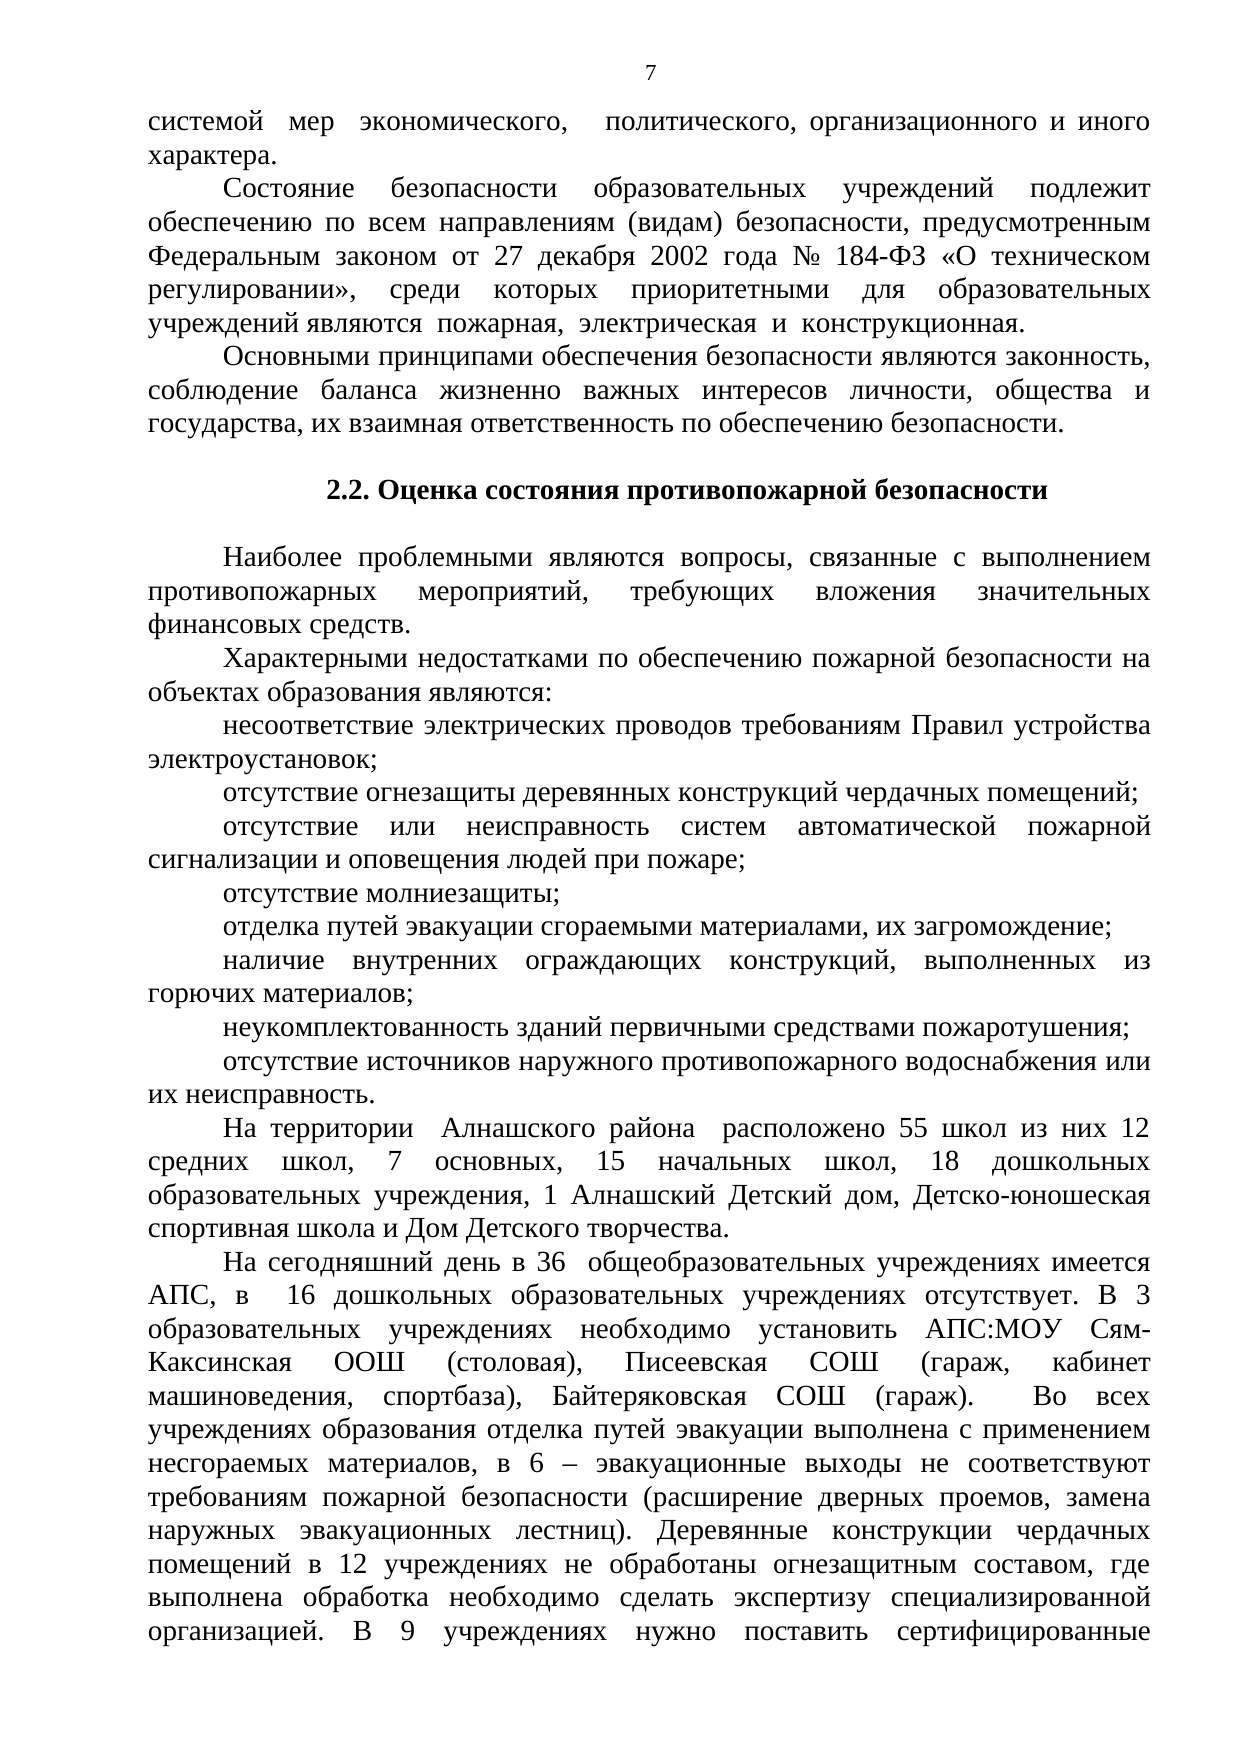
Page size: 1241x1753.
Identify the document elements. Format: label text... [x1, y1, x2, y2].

text наличие внутренних ограждающих конструкций, выполненных из горючих материалов; [148, 942, 1152, 1009]
text отсутствие или неисправность систем автоматической пожарной сигнализации и оповещения людей при пожаре; [148, 808, 1152, 875]
text отсутствие источников наружного противопожарного водоснабжения или их неисправность. [148, 1043, 1152, 1110]
text Наиболее проблемными являются вопросы, связанные с выполнением противопожарных мероприятий, требующих вложения значительных финансовых средств. [148, 539, 1152, 640]
text Характерными недостатками по обеспечению пожарной безопасности на объектах образования являются: [148, 640, 1152, 707]
text Основными принципами обеспечения безопасности являются законность, соблюдение баланса жизненно важных интересов личности, общества и государства, их взаимная ответственность по обеспечению безопасности. [148, 338, 1152, 439]
text неукомплектованность зданий первичными средствами пожаротушения; [148, 1009, 1152, 1043]
text Состояние безопасности образовательных учреждений подлежит обеспечению по всем направлениям (видам) безопасности, предусмотренным Федеральным законом от 27 декабря 2002 года № 184-ФЗ «О техническом регулировании», среди которых приоритетными для образовательных учреждений являются пожарная, электрическая и конструкционная. [148, 171, 1152, 338]
text отсутствие огнезащиты деревянных конструкций чердачных помещений; [148, 774, 1152, 808]
text несоответствие электрических проводов требованиям Правил устройства электроустановок; [148, 707, 1152, 774]
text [148, 103, 1152, 171]
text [148, 1244, 1152, 1646]
text отсутствие молниезащиты; [148, 875, 1152, 908]
text На территории Алнашского района расположено 55 школ из них 12 средних школ, 7 основных, 15 начальных школ, 18 дошкольных образовательных учреждения, 1 Алнашский Детский дом, Детско-юношеская спортивная школа и Дом Детского творчества. [148, 1110, 1152, 1244]
text отделка путей эвакуации сгораемыми материалами, их загромождение; [148, 908, 1152, 942]
text 2.2. Оценка состояния противопожарной безопасности [148, 472, 1152, 506]
